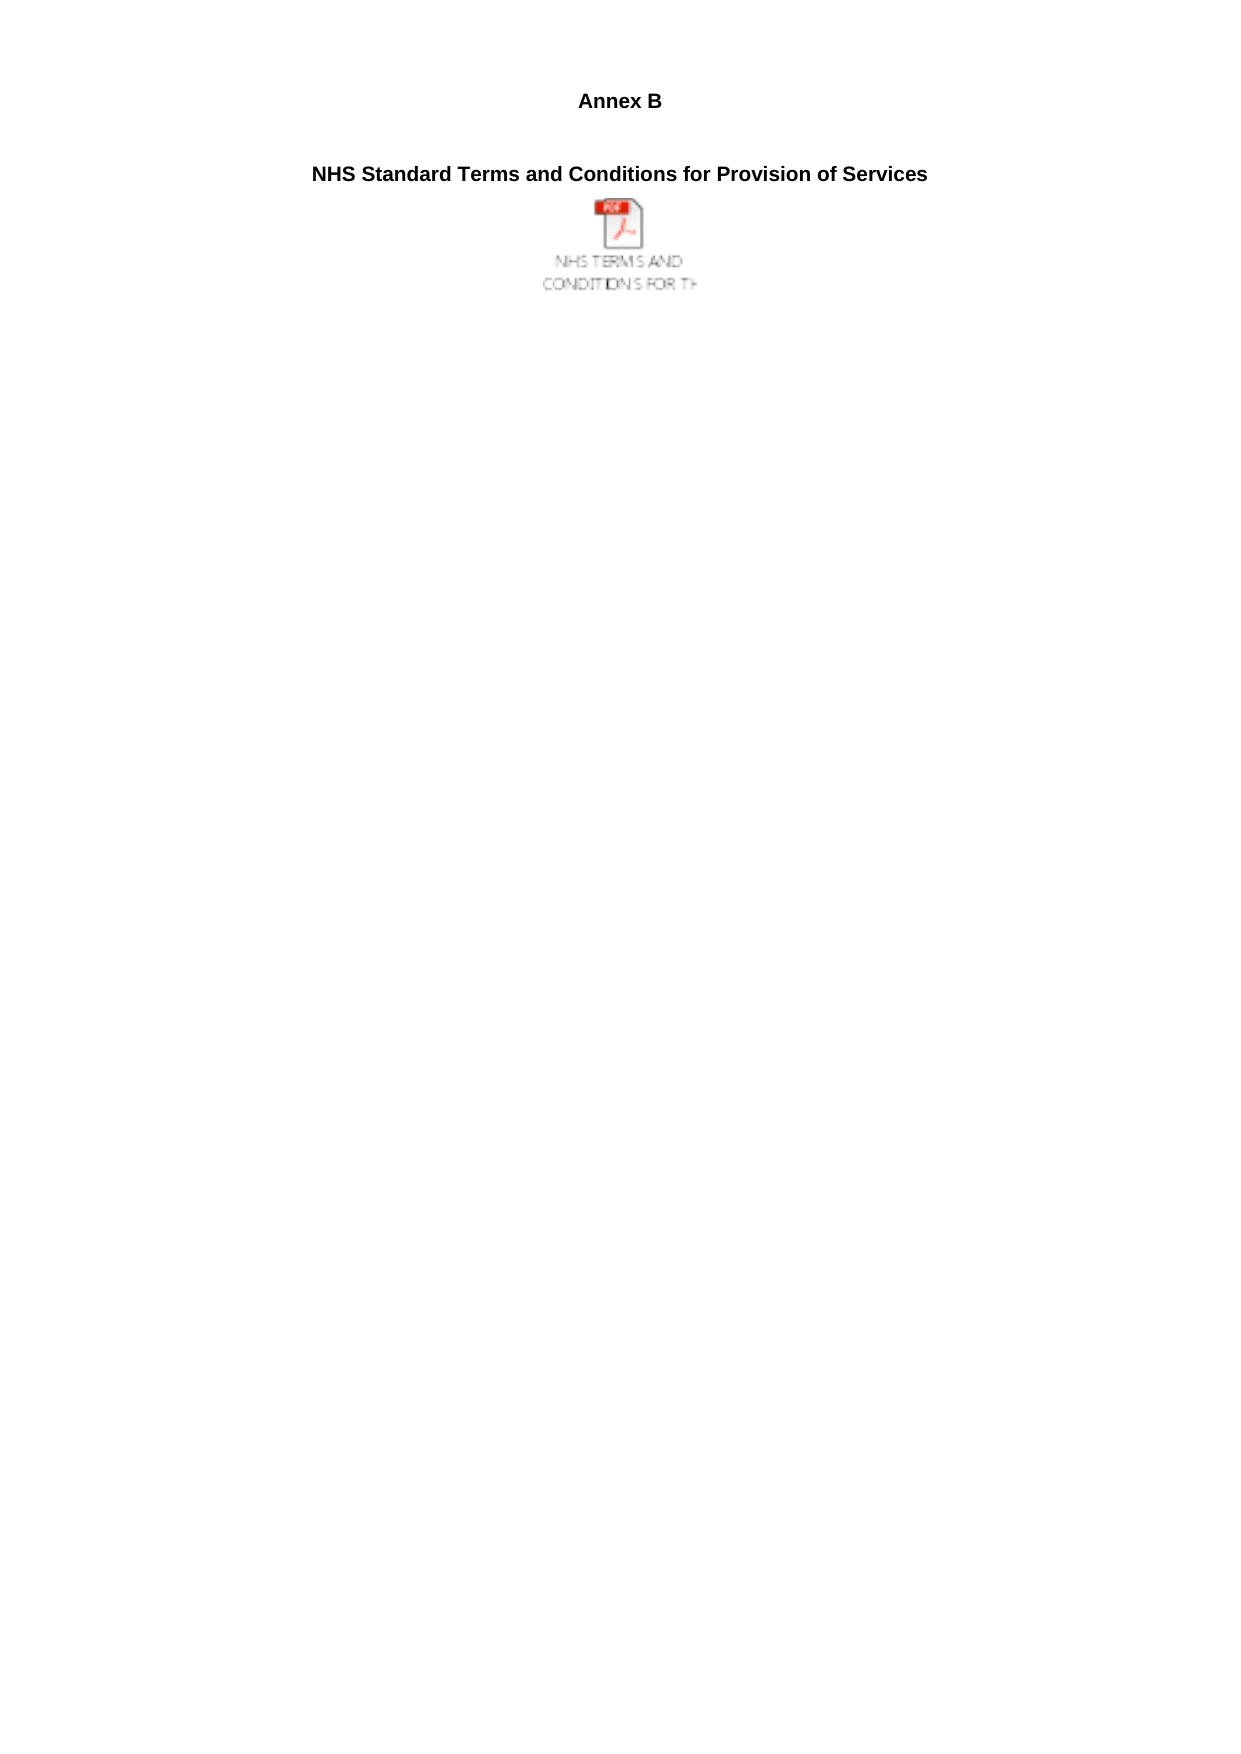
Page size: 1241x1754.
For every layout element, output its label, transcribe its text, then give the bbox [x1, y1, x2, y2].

text NHS Standard Terms and Conditions for Provision of Services [150, 162, 1090, 186]
text Annex B [150, 89, 1090, 113]
